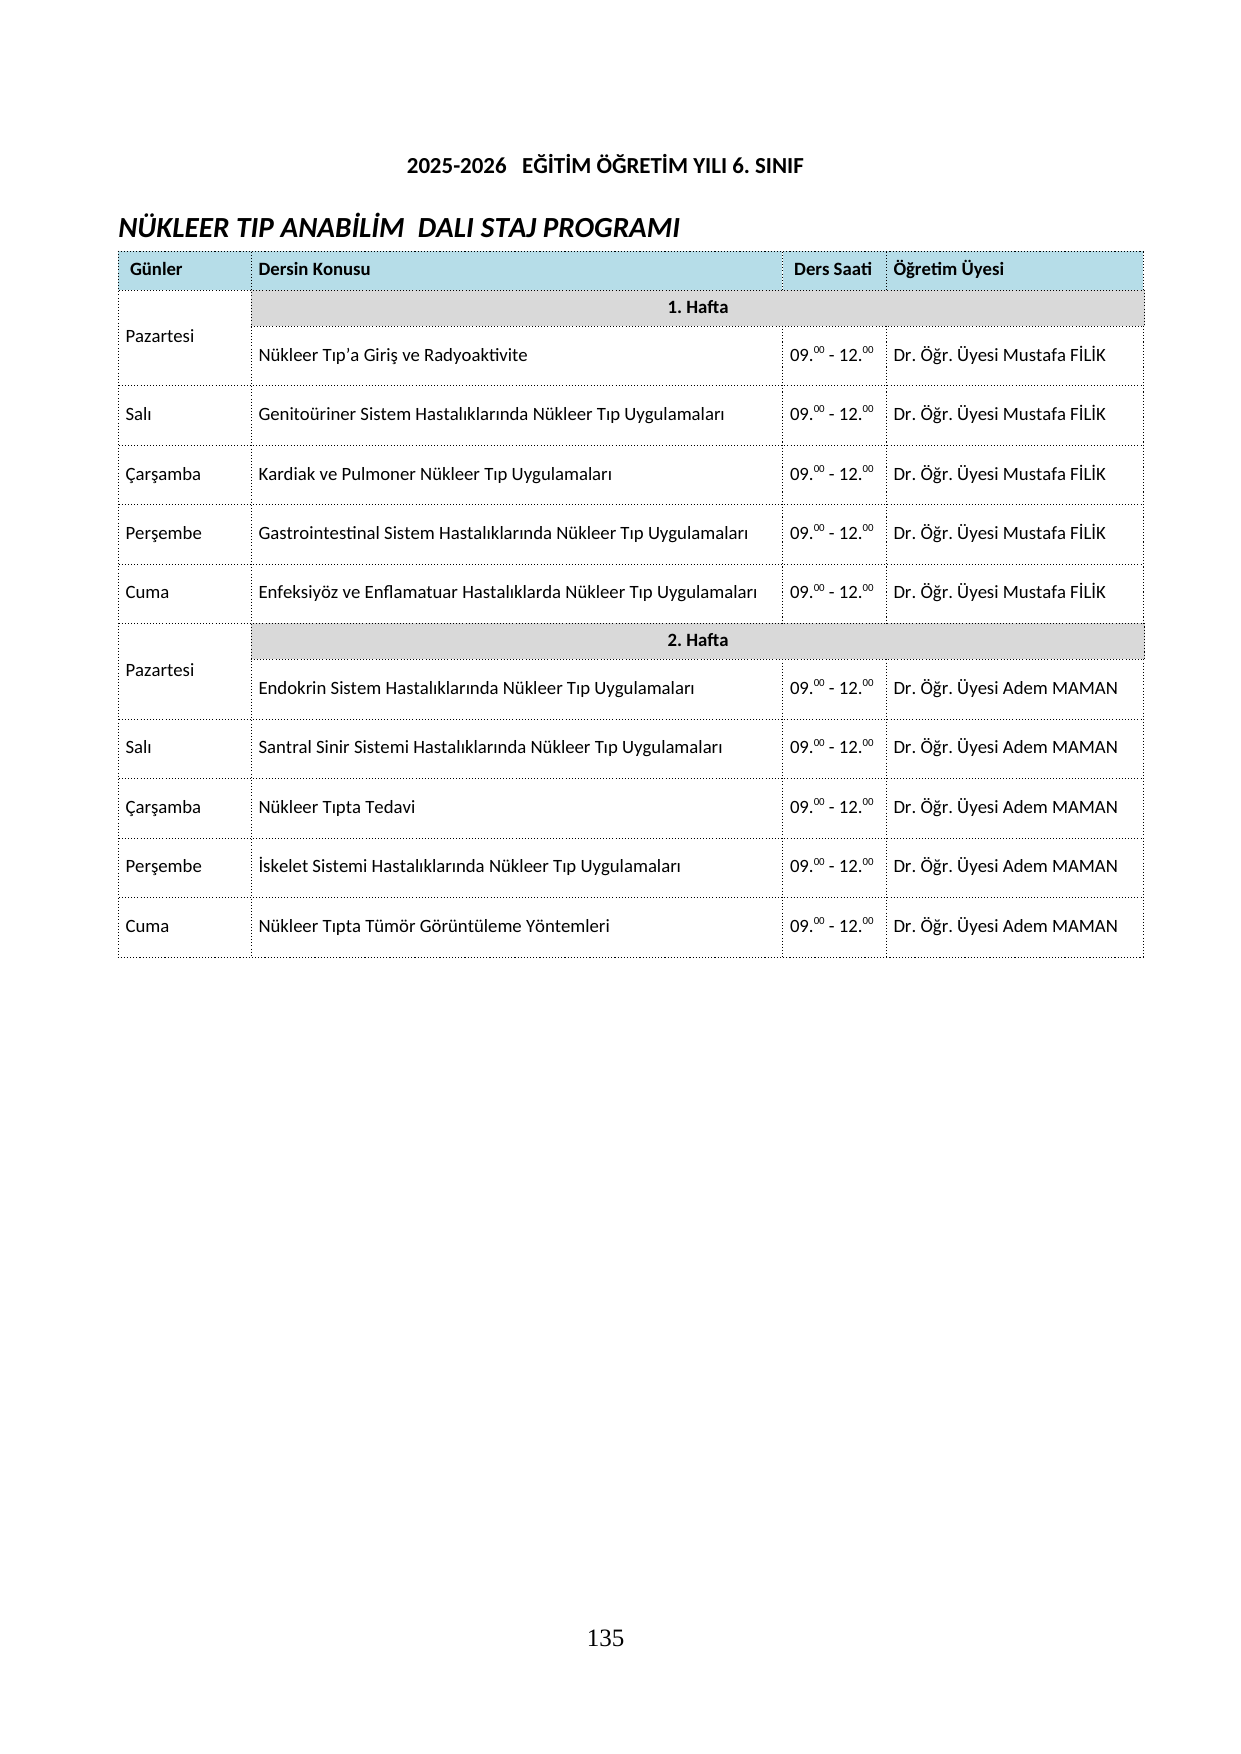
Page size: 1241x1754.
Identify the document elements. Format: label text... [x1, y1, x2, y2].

text 2025-2026 EĞİTİM ÖĞRETİM YILI 6. SINIF [118, 151, 1093, 179]
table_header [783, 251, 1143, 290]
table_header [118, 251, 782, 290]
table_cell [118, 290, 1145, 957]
subtitle NÜKLEER TIP ANABİLİM DALI STAJ PROGRAMI [118, 209, 1093, 244]
